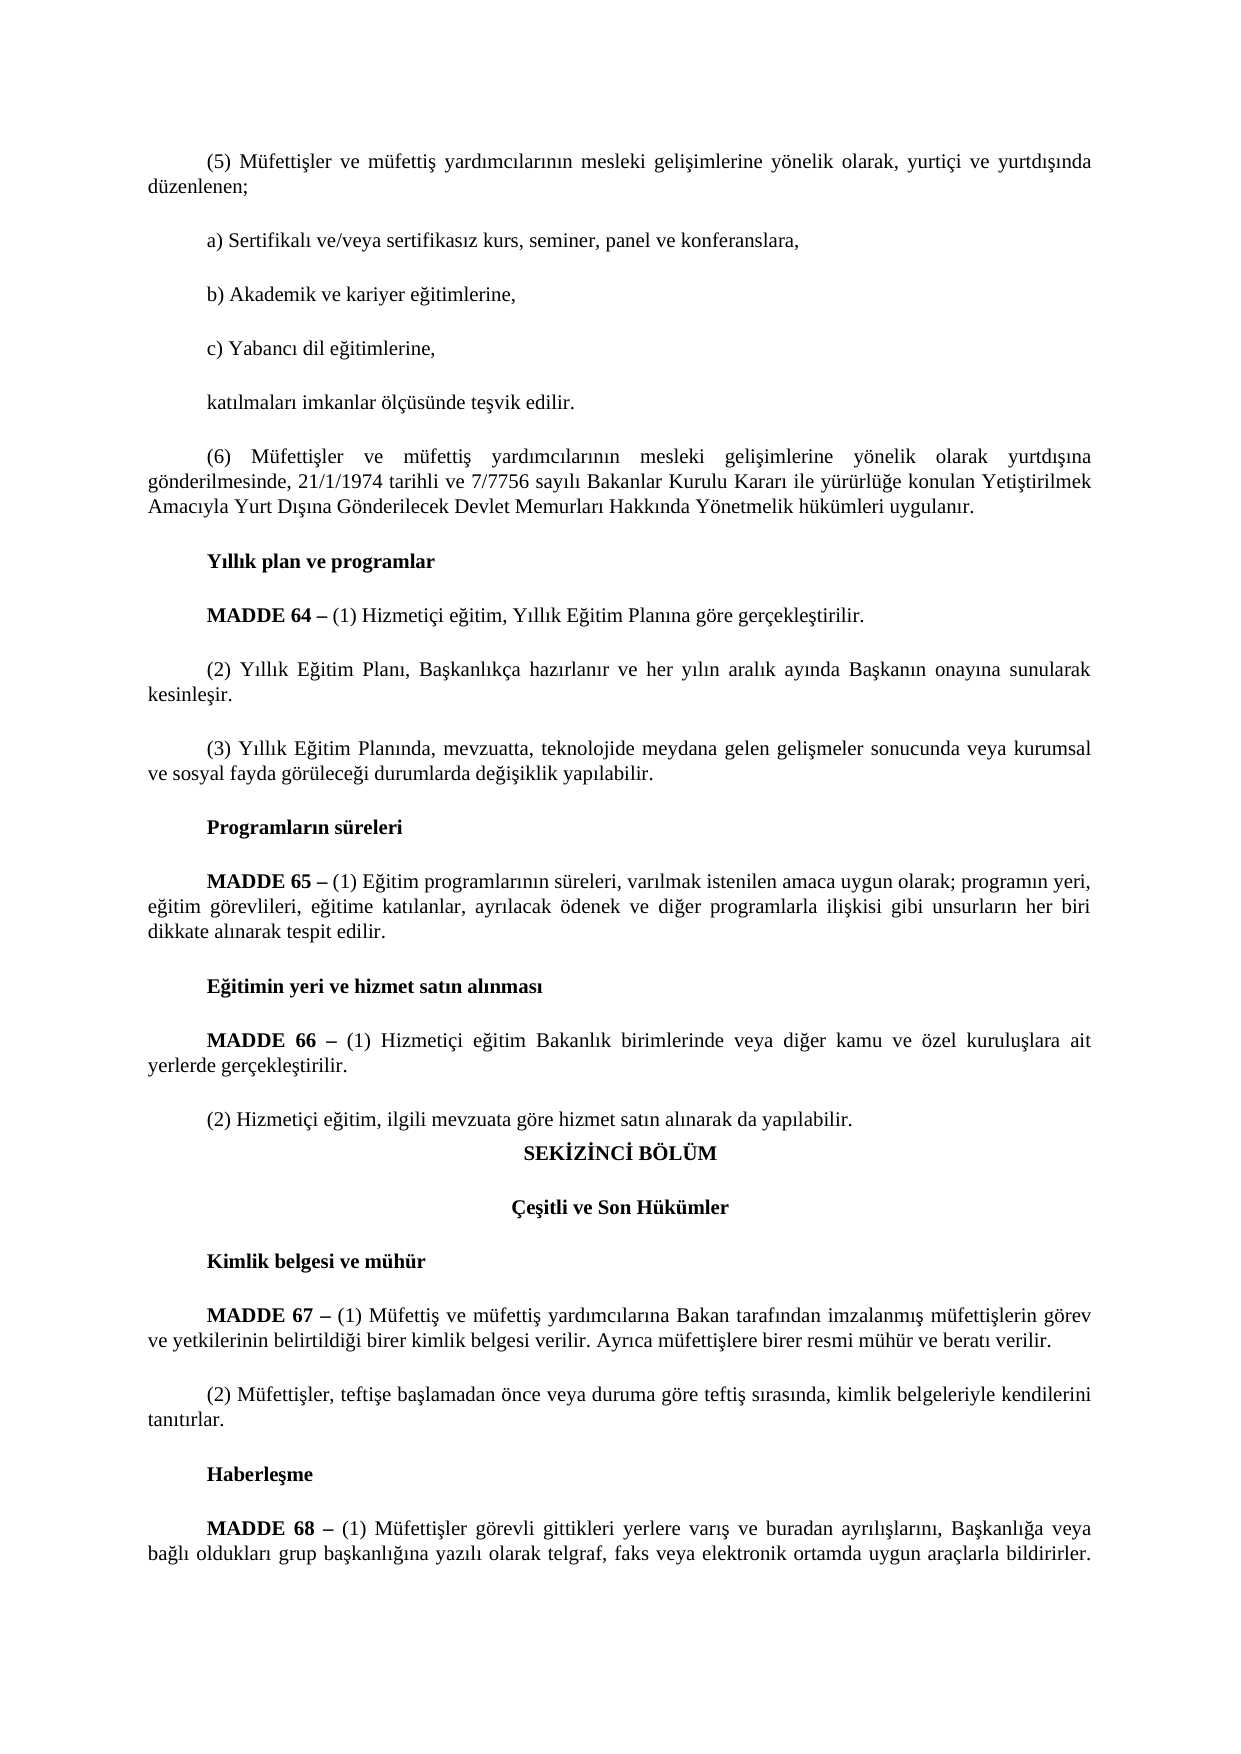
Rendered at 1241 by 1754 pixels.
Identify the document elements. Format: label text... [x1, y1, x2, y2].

text Programların süreleri [148, 814, 1093, 839]
text Yıllık plan ve programlar [148, 548, 1093, 573]
text katılmaları imkanlar ölçüsünde teşvik edilir. [148, 389, 1093, 414]
text (6) Müfettişler ve müfettiş yardımcılarının mesleki gelişimlerine yönelik olarak yurtdışına gönderilmesinde, 21/1/1974 tarihli ve 7/7756 sayılı Bakanlar Kurulu Kararı ile yürürlüğe konulan Yetiştirilmek Amacıyla Yurt Dışına Gönderilecek Devlet Memurları Hakkında Yönetmelik hükümleri uygulanır. [148, 443, 1093, 518]
text MADDE 67 – (1) Müfettiş ve müfettiş yardımcılarına Bakan tarafından imzalanmış müfettişlerin görev ve yetkilerinin belirtildiği birer kimlik belgesi verilir. Ayrıca müfettişlere birer resmi mühür ve beratı verilir. [148, 1302, 1093, 1352]
text (2) Yıllık Eğitim Planı, Başkanlıkça hazırlanır ve her yılın aralık ayında Başkanın onayına sunularak kesinleşir. [148, 656, 1093, 706]
text SEKİZİNCİ BÖLÜM [148, 1140, 1093, 1165]
text a) Sertifikalı ve/veya sertifikasız kurs, seminer, panel ve konferanslara, [148, 227, 1093, 252]
text MADDE 64 – (1) Hizmetiçi eğitim, Yıllık Eğitim Planına göre gerçekleştirilir. [148, 602, 1093, 627]
text MADDE 65 – (1) Eğitim programlarının süreleri, varılmak istenilen amaca uygun olarak; programın yeri, eğitim görevlileri, eğitime katılanlar, ayrılacak ödenek ve diğer programlarla ilişkisi gibi unsurların her biri dikkate alınarak tespit edilir. [148, 868, 1093, 943]
text (3) Yıllık Eğitim Planında, mevzuatta, teknolojide meydana gelen gelişmeler sonucunda veya kurumsal ve sosyal fayda görüleceği durumlarda değişiklik yapılabilir. [148, 735, 1093, 785]
text (5) Müfettişler ve müfettiş yardımcılarının mesleki gelişimlerine yönelik olarak, yurtiçi ve yurtdışında düzenlenen; [148, 148, 1093, 198]
text (2) Hizmetiçi eğitim, ilgili mevzuata göre hizmet satın alınarak da yapılabilir. [148, 1106, 1093, 1131]
text Çeşitli ve Son Hükümler [148, 1194, 1093, 1219]
text b) Akademik ve kariyer eğitimlerine, [148, 281, 1093, 306]
text (2) Müfettişler, teftişe başlamadan önce veya duruma göre teftiş sırasında, kimlik belgeleriyle kendilerini tanıtırlar. [148, 1381, 1093, 1431]
text Eğitimin yeri ve hizmet satın alınması [148, 973, 1093, 998]
text c) Yabancı dil eğitimlerine, [148, 335, 1093, 360]
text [148, 1515, 1093, 1565]
text MADDE 66 – (1) Hizmetiçi eğitim Bakanlık birimlerinde veya diğer kamu ve özel kuruluşlara ait yerlerde gerçekleştirilir. [148, 1027, 1093, 1077]
text Kimlik belgesi ve mühür [148, 1248, 1093, 1273]
text Haberleşme [148, 1461, 1093, 1486]
